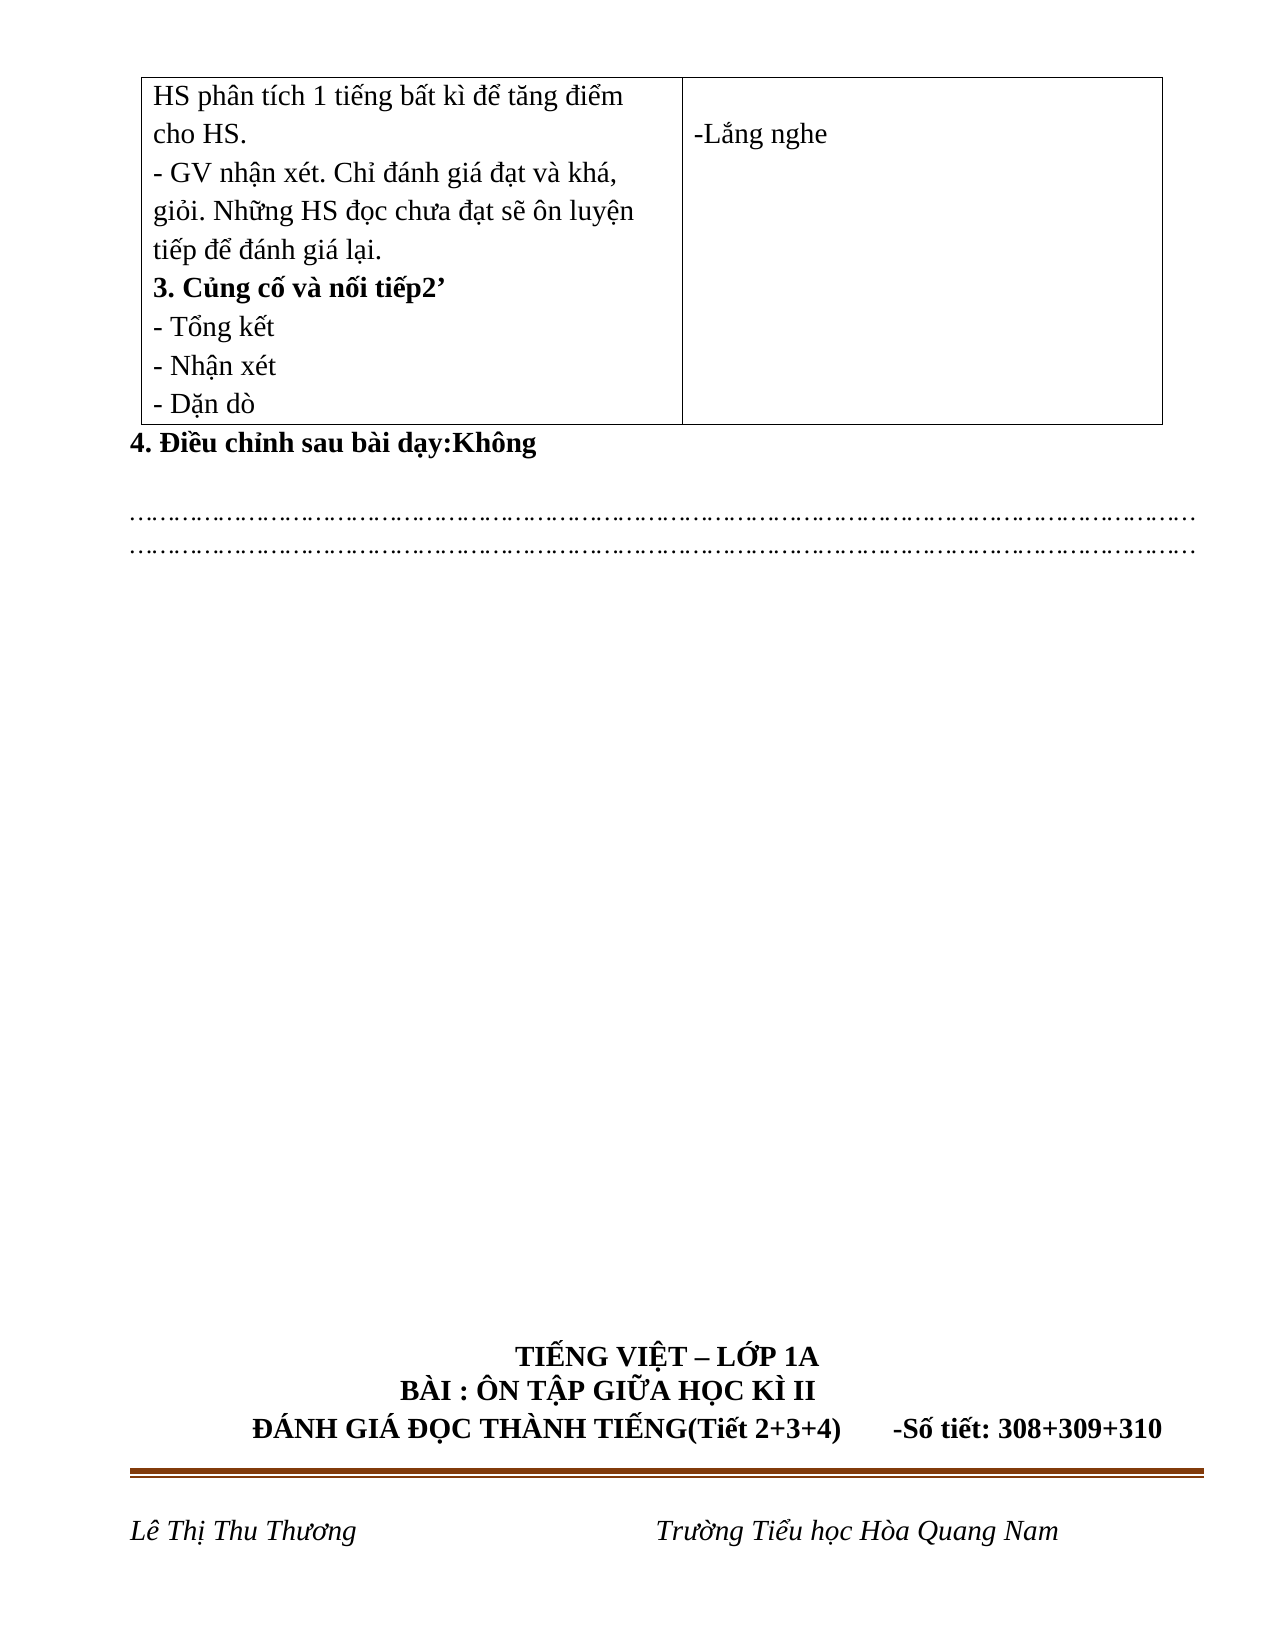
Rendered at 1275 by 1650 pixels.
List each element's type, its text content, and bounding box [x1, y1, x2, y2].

text ĐÁNH GIÁ ĐỌC THÀNH TIẾNG(Tiết 2+3+4) -Số tiết: 308+309+310 [130, 1411, 1204, 1445]
text 4. Điều chỉnh sau bài dạy:Không [130, 425, 1204, 458]
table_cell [142, 78, 682, 424]
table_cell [683, 78, 1162, 424]
text BÀI : ÔN TẬP GIỮA HỌC KÌ II [130, 1373, 1204, 1406]
text ……………………………………………………………………………………………………………………………………………………………………………………………………………………………………………………………… [130, 497, 1204, 559]
text TIẾNG VIỆT – LỚP 1A [130, 1339, 1204, 1373]
